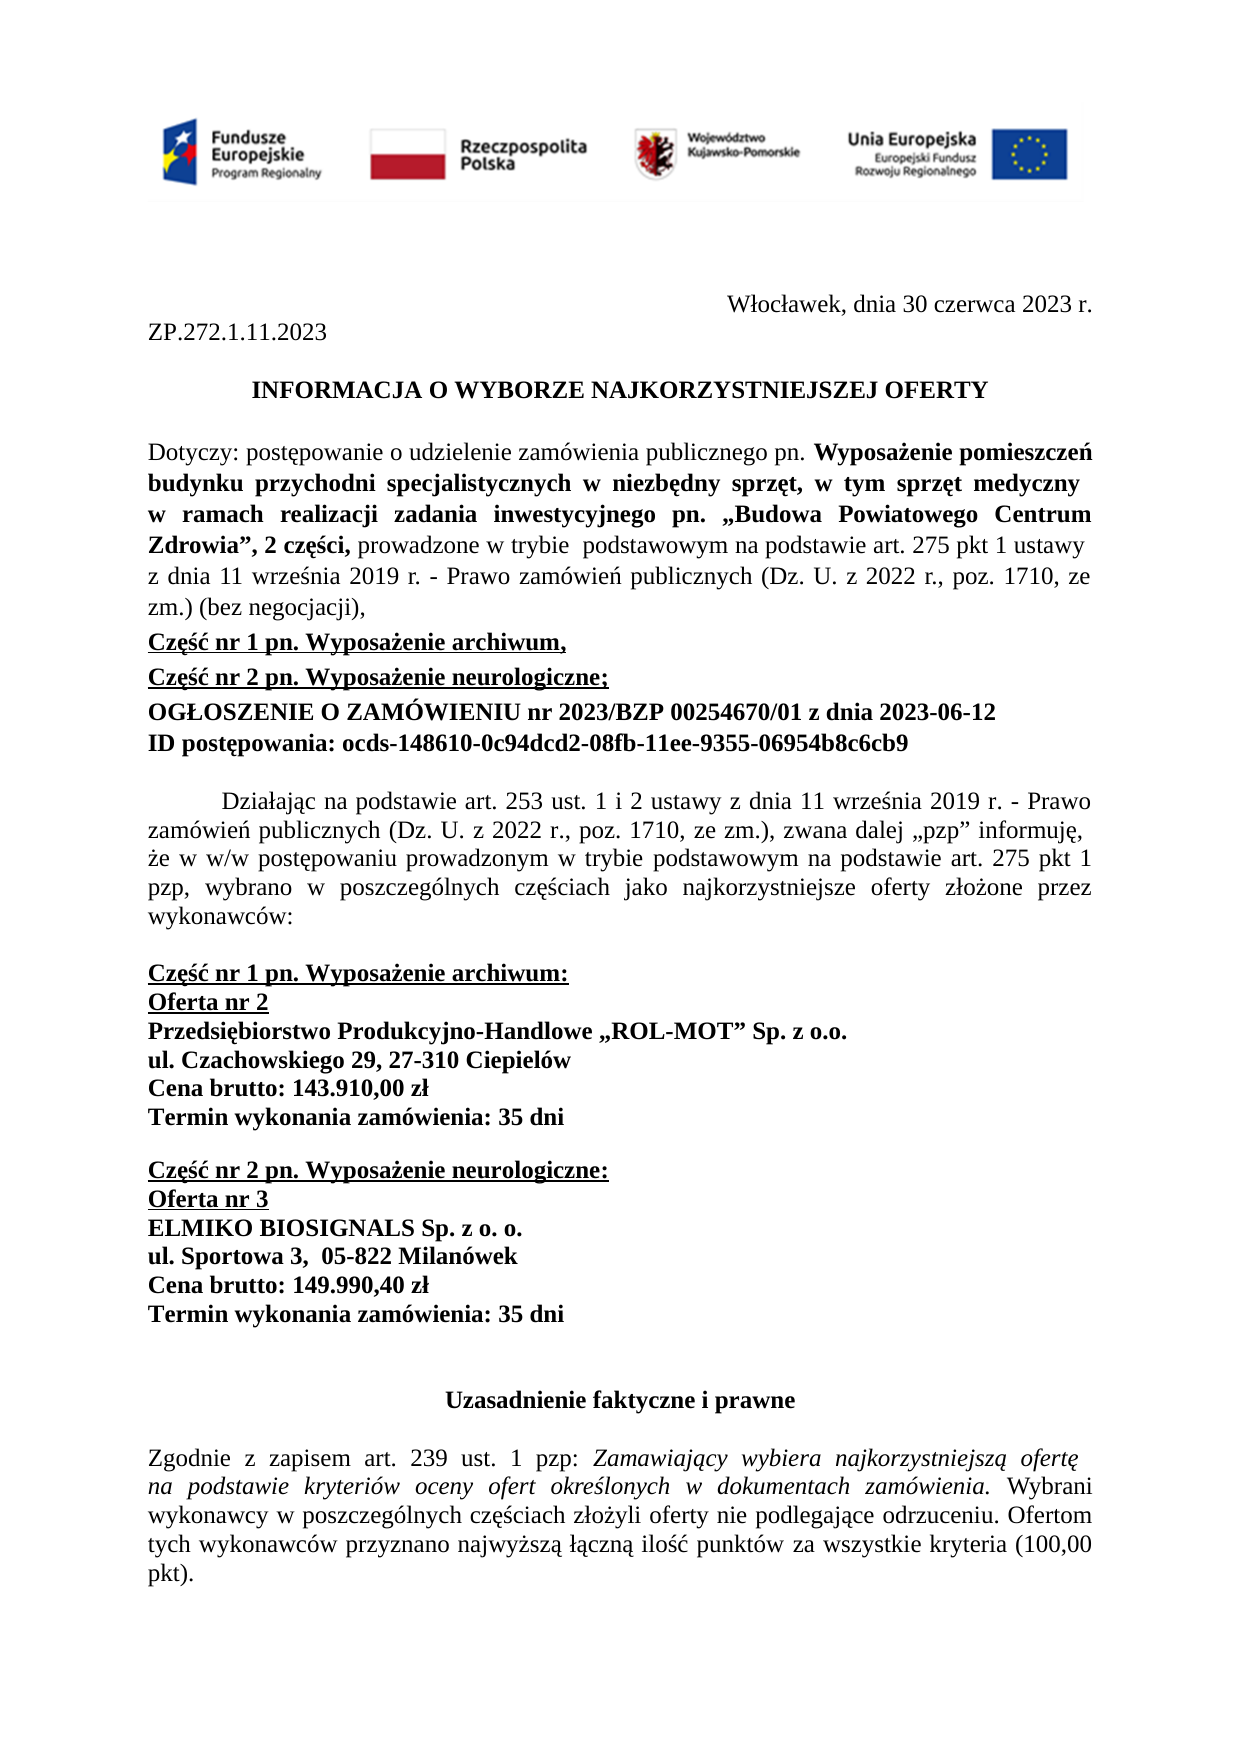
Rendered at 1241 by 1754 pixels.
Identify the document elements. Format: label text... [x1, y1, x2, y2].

text Uzasadnienie faktyczne i prawne [148, 1385, 1093, 1414]
text Włocławek, dnia 30 czerwca 2023 r. [148, 289, 1093, 317]
text Część nr 1 pn. Wyposażenie archiwum, [148, 627, 1093, 656]
text ZP.272.1.11.2023 [148, 317, 1093, 346]
text Działając na podstawie art. 253 ust. 1 i 2 ustawy z dnia 11 września 2019 r. - Prawo zamówień publicznych (Dz. U. z 2022 r., poz. 1710, ze zm.), zwana dalej „pzp” informuję, że w w/w postępowaniu prowadzonym w trybie podstawowym na podstawie art. 275 pkt 1 pzp, wybrano w poszczególnych częściach jako najkorzystniejsze oferty złożone przez wykonawców: [148, 786, 1093, 930]
text ELMIKO BIOSIGNALS Sp. z o. o. [148, 1213, 1093, 1241]
text Część nr 2 pn. Wyposażenie neurologiczne; [148, 662, 1093, 691]
text ul. Sportowa 3, 05-822 Milanówek [148, 1241, 1093, 1270]
text Termin wykonania zamówienia: 35 dni [148, 1102, 1093, 1131]
text Oferta nr 2 [148, 987, 1093, 1016]
text Część nr 1 pn. Wyposażenie archiwum: [148, 958, 1093, 987]
text Zgodnie z zapisem art. 239 ust. 1 pzp: Zamawiający wybiera najkorzystniejszą ofertę na podstawie kryteriów oceny ofert określonych w dokumentach zamówienia. Wybrani wykonawcy w poszczególnych częściach złożyli oferty nie podlegające odrzuceniu. Ofertom tych wykonawców przyznano najwyższą łączną ilość punktów za wszystkie kryteria (100,00 pkt). [148, 1443, 1093, 1586]
text Część nr 2 pn. Wyposażenie neurologiczne: [148, 1155, 1093, 1184]
text Dotyczy: postępowanie o udzielenie zamówienia publicznego pn. Wyposażenie pomieszczeń budynku przychodni specjalistycznych w niezbędny sprzęt, w tym sprzęt medyczny w ramach realizacji zadania inwestycyjnego pn. „Budowa Powiatowego Centrum Zdrowia”, 2 części, prowadzone w trybie podstawowym na podstawie art. 275 pkt 1 ustawy z dnia 11 września 2019 r. - Prawo zamówień publicznych (Dz. U. z 2022 r., poz. 1710, ze zm.) (bez negocjacji), [148, 437, 1093, 621]
text OGŁOSZENIE O ZAMÓWIENIU nr 2023/BZP 00254670/01 z dnia 2023-06-12 [148, 697, 1093, 726]
picture [147, 102, 1085, 203]
text Oferta nr 3 [148, 1184, 1093, 1213]
text Cena brutto: 149.990,40 zł [148, 1270, 1093, 1299]
text INFORMACJA O WYBORZE NAJKORZYSTNIEJSZEJ OFERTY [148, 375, 1093, 404]
text ID postępowania: ocds-148610-0c94dcd2-08fb-11ee-9355-06954b8c6cb9 [148, 728, 1093, 757]
text Termin wykonania zamówienia: 35 dni [148, 1299, 1093, 1328]
text ul. Czachowskiego 29, 27-310 Ciepielów [148, 1045, 1093, 1073]
text Cena brutto: 143.910,00 zł [148, 1073, 1093, 1102]
text Przedsiębiorstwo Produkcyjno-Handlowe „ROL-MOT” Sp. z o.o. [148, 1016, 1093, 1045]
